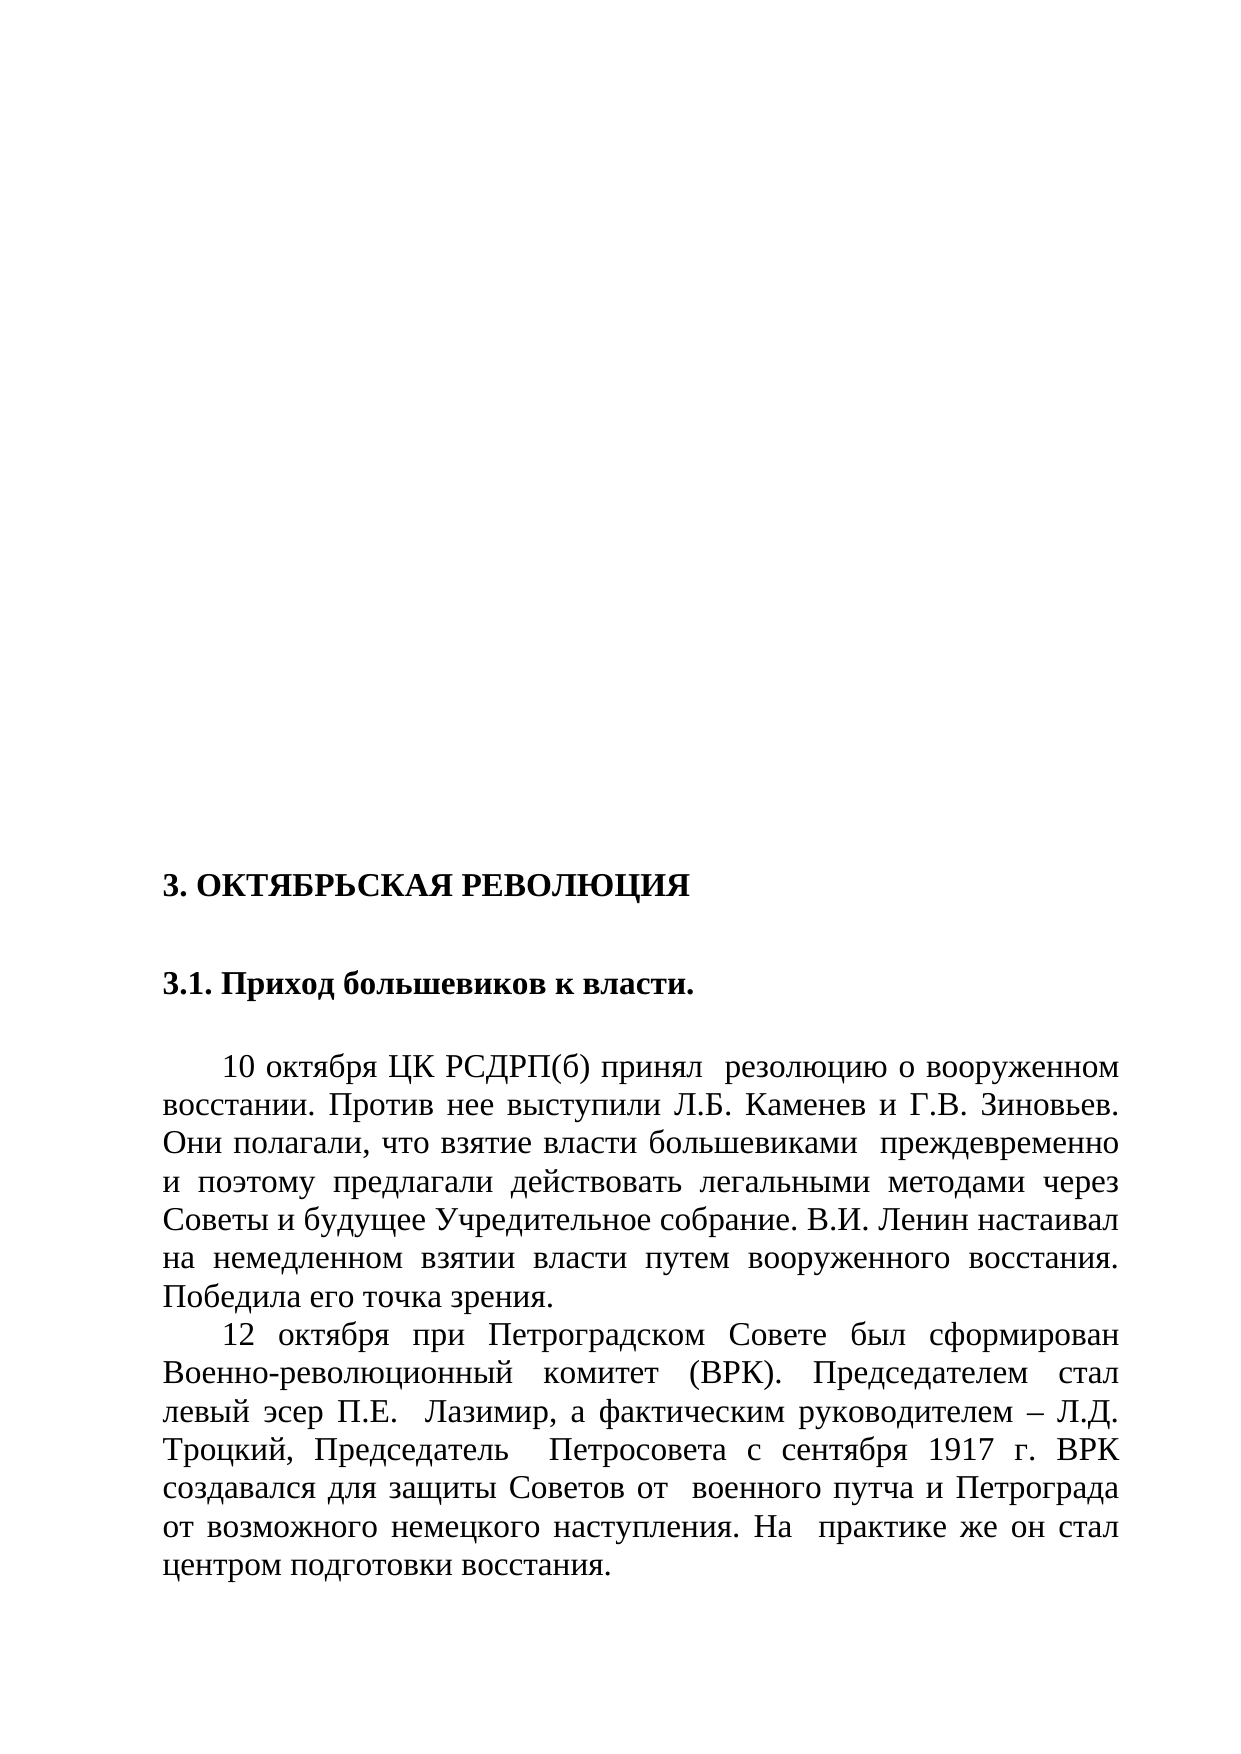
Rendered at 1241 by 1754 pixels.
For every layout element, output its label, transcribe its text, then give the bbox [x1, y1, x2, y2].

subtitle 3.1. Приход большевиков к власти. [162, 963, 1120, 1001]
subtitle 3. ОКТЯБРЬСКАЯ РЕВОЛЮЦИЯ [162, 865, 1120, 903]
text 12 октября при Петроградском Совете был сформирован Военно-революционный комитет (ВРК). Председателем стал левый эсер П.Е. Лазимир, а фактическим руководителем – Л.Д. Троцкий, Председатель Петросовета с сентября 1917 г. ВРК создавался для защиты Советов от военного путча и Петрограда от возможного немецкого наступления. На практике же он стал центром подготовки восстания. [162, 1314, 1120, 1583]
text 10 октября ЦК РСДРП(б) принял резолюцию о вооруженном восстании. Против нее выступили Л.Б. Каменев и Г.В. Зиновьев. Они полагали, что взятие власти большевиками преждевременно и поэтому предлагали действовать легальными методами через Советы и будущее Учредительное собрание. В.И. Ленин настаивал на немедленном взятии власти путем вооруженного восстания. Победила его точка зрения. [162, 1046, 1120, 1314]
